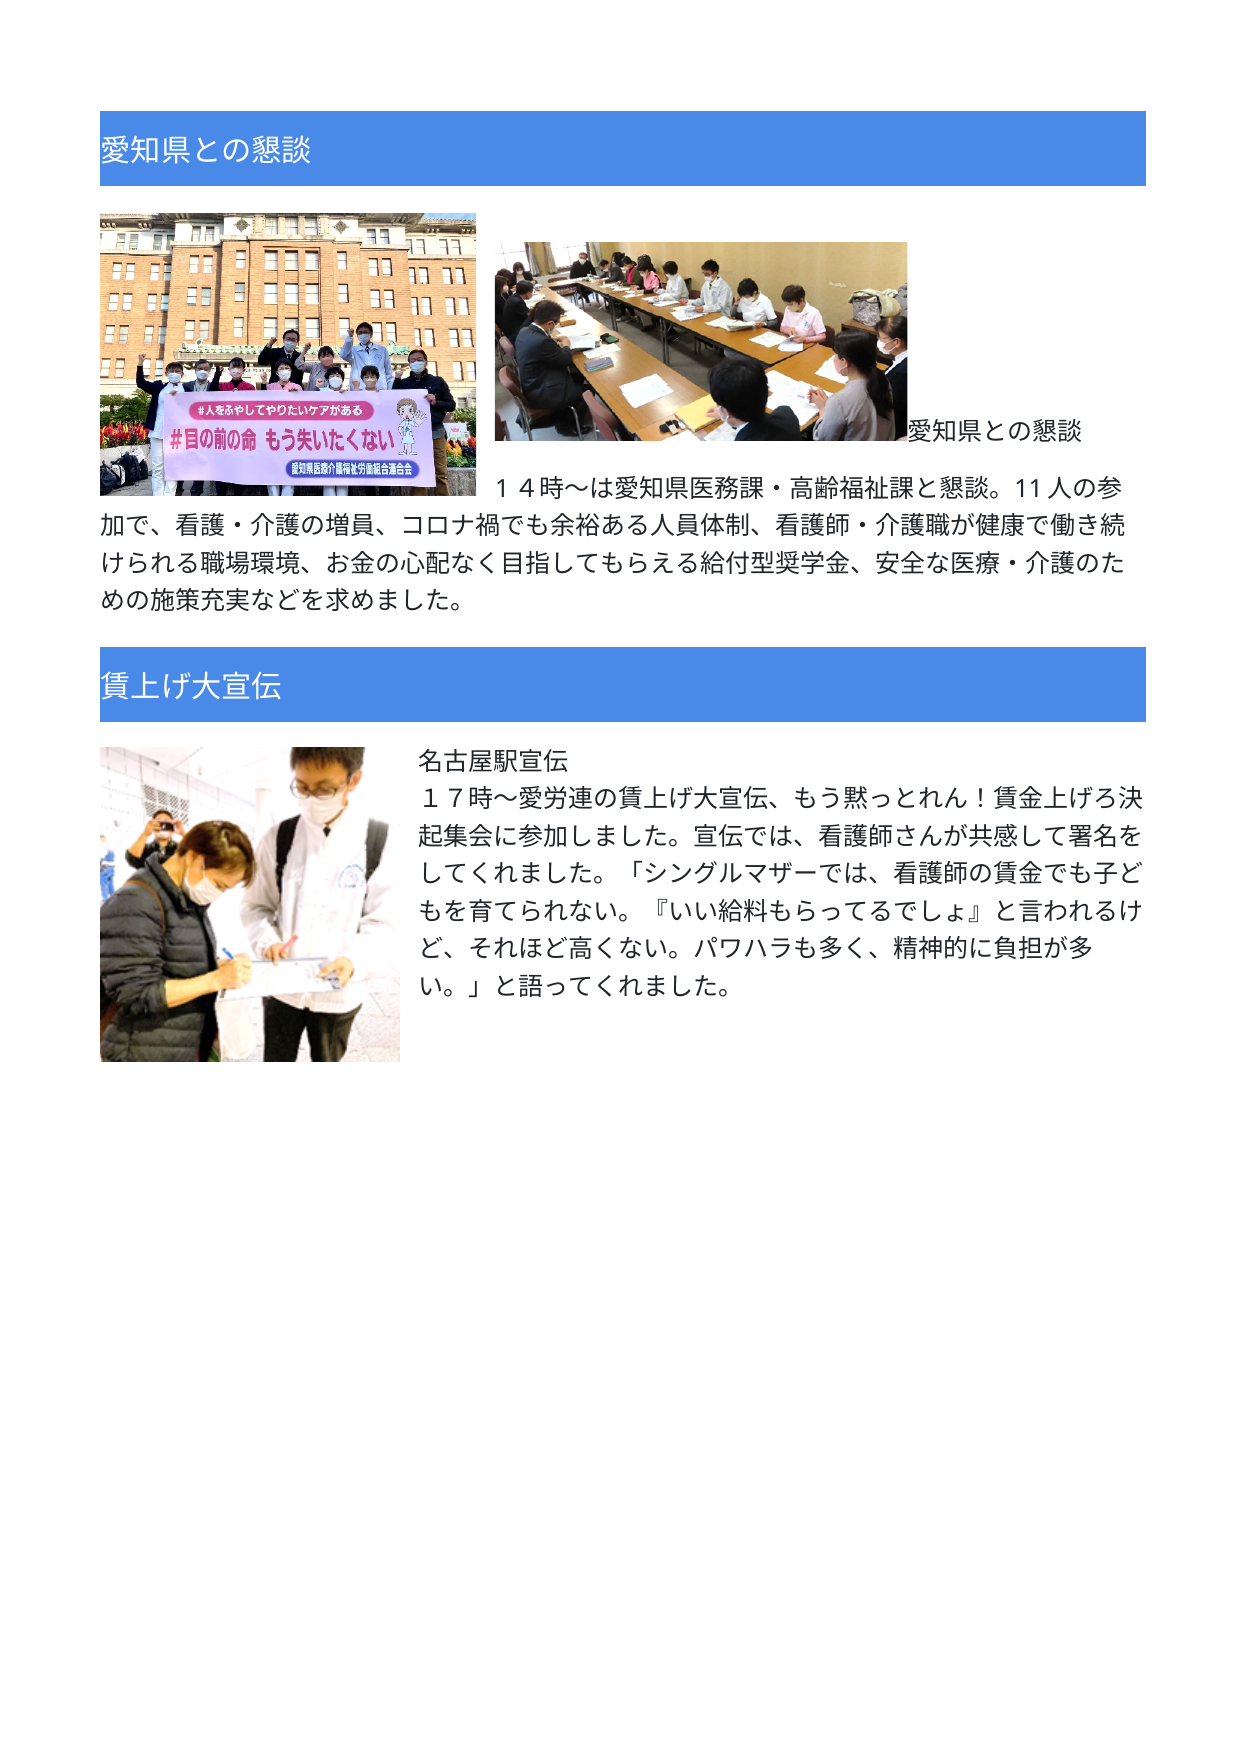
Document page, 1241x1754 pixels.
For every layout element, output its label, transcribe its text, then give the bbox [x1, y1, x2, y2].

picture [494, 242, 908, 441]
text 名古屋駅宣伝 [100, 740, 1146, 778]
picture [100, 747, 400, 1062]
picture [100, 213, 477, 496]
text １７時～愛労連の賃上げ大宣伝、もう黙っとれん！賃金上げろ決起集会に参加しました。宣伝では、看護師さんが共感して署名をしてくれました。「シングルマザーでは、看護師の賃金でも子どもを育てられない。『いい給料もらってるでしょ』と言われるけど、それほど高くない。パワハラも多く、精神的に負担が多い。」と語ってくれました。 [400, 778, 1146, 1003]
text 1４時～は愛知県医務課・高齢福祉課と懇談。11人の参加で、看護・介護の増員、コロナ禍でも余裕ある人員体制、看護師・介護職が健康で働き続けられる職場環境、お金の心配なく目指してもらえる給付型奨学金、安全な医療・介護のための施策充実などを求めました。 [100, 467, 1146, 617]
text 愛知県との懇談 [100, 111, 1146, 186]
text 賃上げ大宣伝 [100, 647, 1146, 722]
